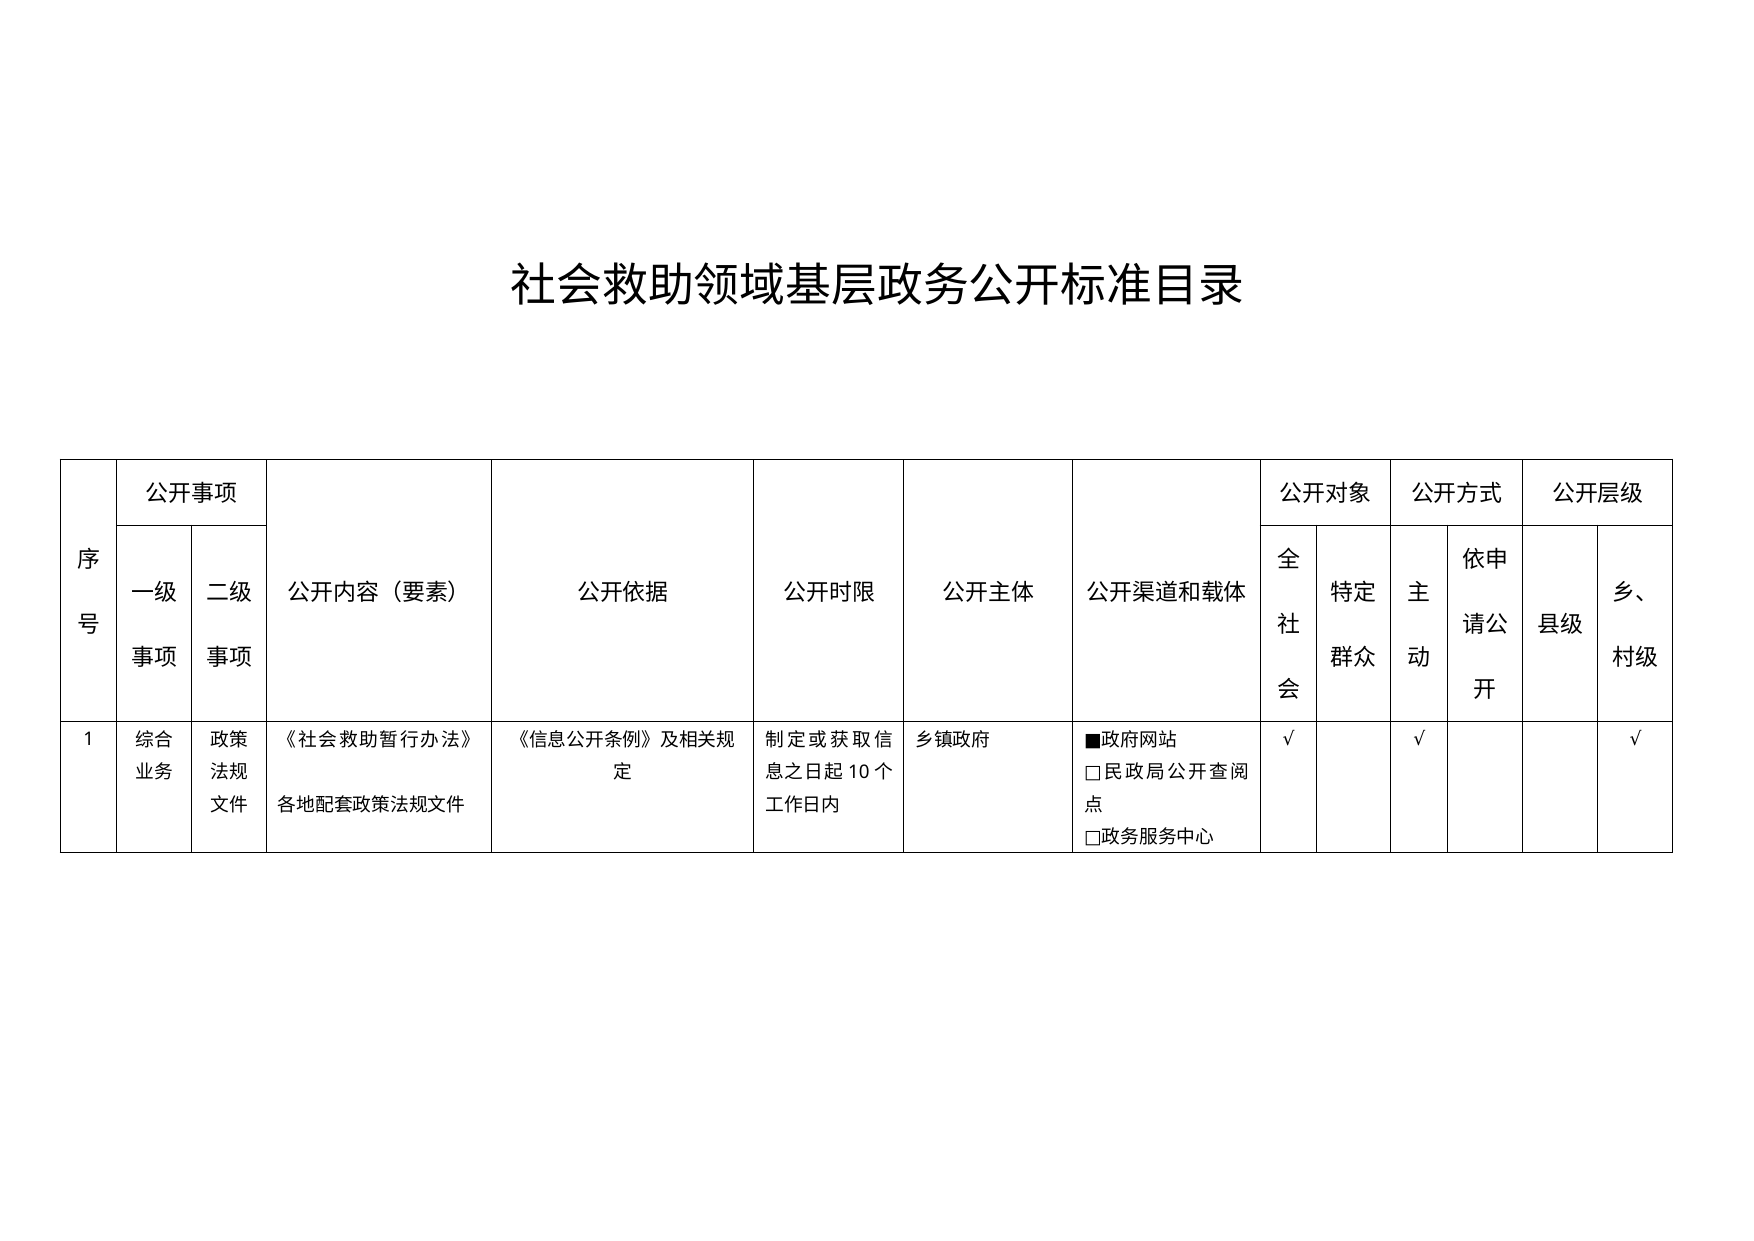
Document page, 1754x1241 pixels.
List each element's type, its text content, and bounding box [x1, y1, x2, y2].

table_cell 主动 [1391, 526, 1447, 721]
table_cell 综合业务 [117, 722, 191, 852]
table_cell 《信息公开条例》及相关规定 [492, 722, 753, 852]
table_cell [1523, 722, 1597, 852]
table_header 公开方式 [1391, 460, 1522, 524]
table_cell ■政府网站 □民政局公开查阅点 □政务服务中心 [1073, 722, 1260, 852]
table_cell [1448, 722, 1522, 852]
table_header 公开主体 [904, 460, 1072, 721]
table_cell [1317, 722, 1390, 852]
table_header 公开对象 [1261, 460, 1390, 524]
table_header 公开层级 [1523, 460, 1672, 524]
table_cell 1 [61, 722, 116, 852]
table_cell √ [1391, 722, 1447, 852]
table_cell 依申请公开 [1448, 526, 1522, 721]
table_cell 《社会救助暂行办法》 各地配套政策法规文件 [267, 722, 491, 852]
table_cell 制定或获取信息之日起10个工作日内 [754, 722, 903, 852]
table_cell 县级 [1523, 526, 1597, 721]
table_header 公开渠道和载体 [1073, 460, 1260, 721]
table_cell √ [1598, 722, 1672, 852]
table_cell 乡镇政府 [904, 722, 1072, 852]
table_cell 一级事项 [117, 526, 191, 721]
table_cell 乡、村级 [1598, 526, 1672, 721]
table_cell 二级事项 [192, 526, 266, 721]
table_header 公开依据 [492, 460, 753, 721]
table_cell 政策 法规 文件 [192, 722, 266, 852]
table_header 公开时限 [754, 460, 903, 721]
table_cell 全社会 [1261, 526, 1316, 721]
table_header 公开事项 [117, 460, 266, 524]
subtitle 社会救助领域基层政务公开标准目录 [150, 233, 1604, 331]
table_cell 特定群众 [1317, 526, 1390, 721]
table_header 序号 [61, 460, 116, 721]
table_cell √ [1261, 722, 1316, 852]
table_header 公开内容（要素） [267, 460, 491, 721]
